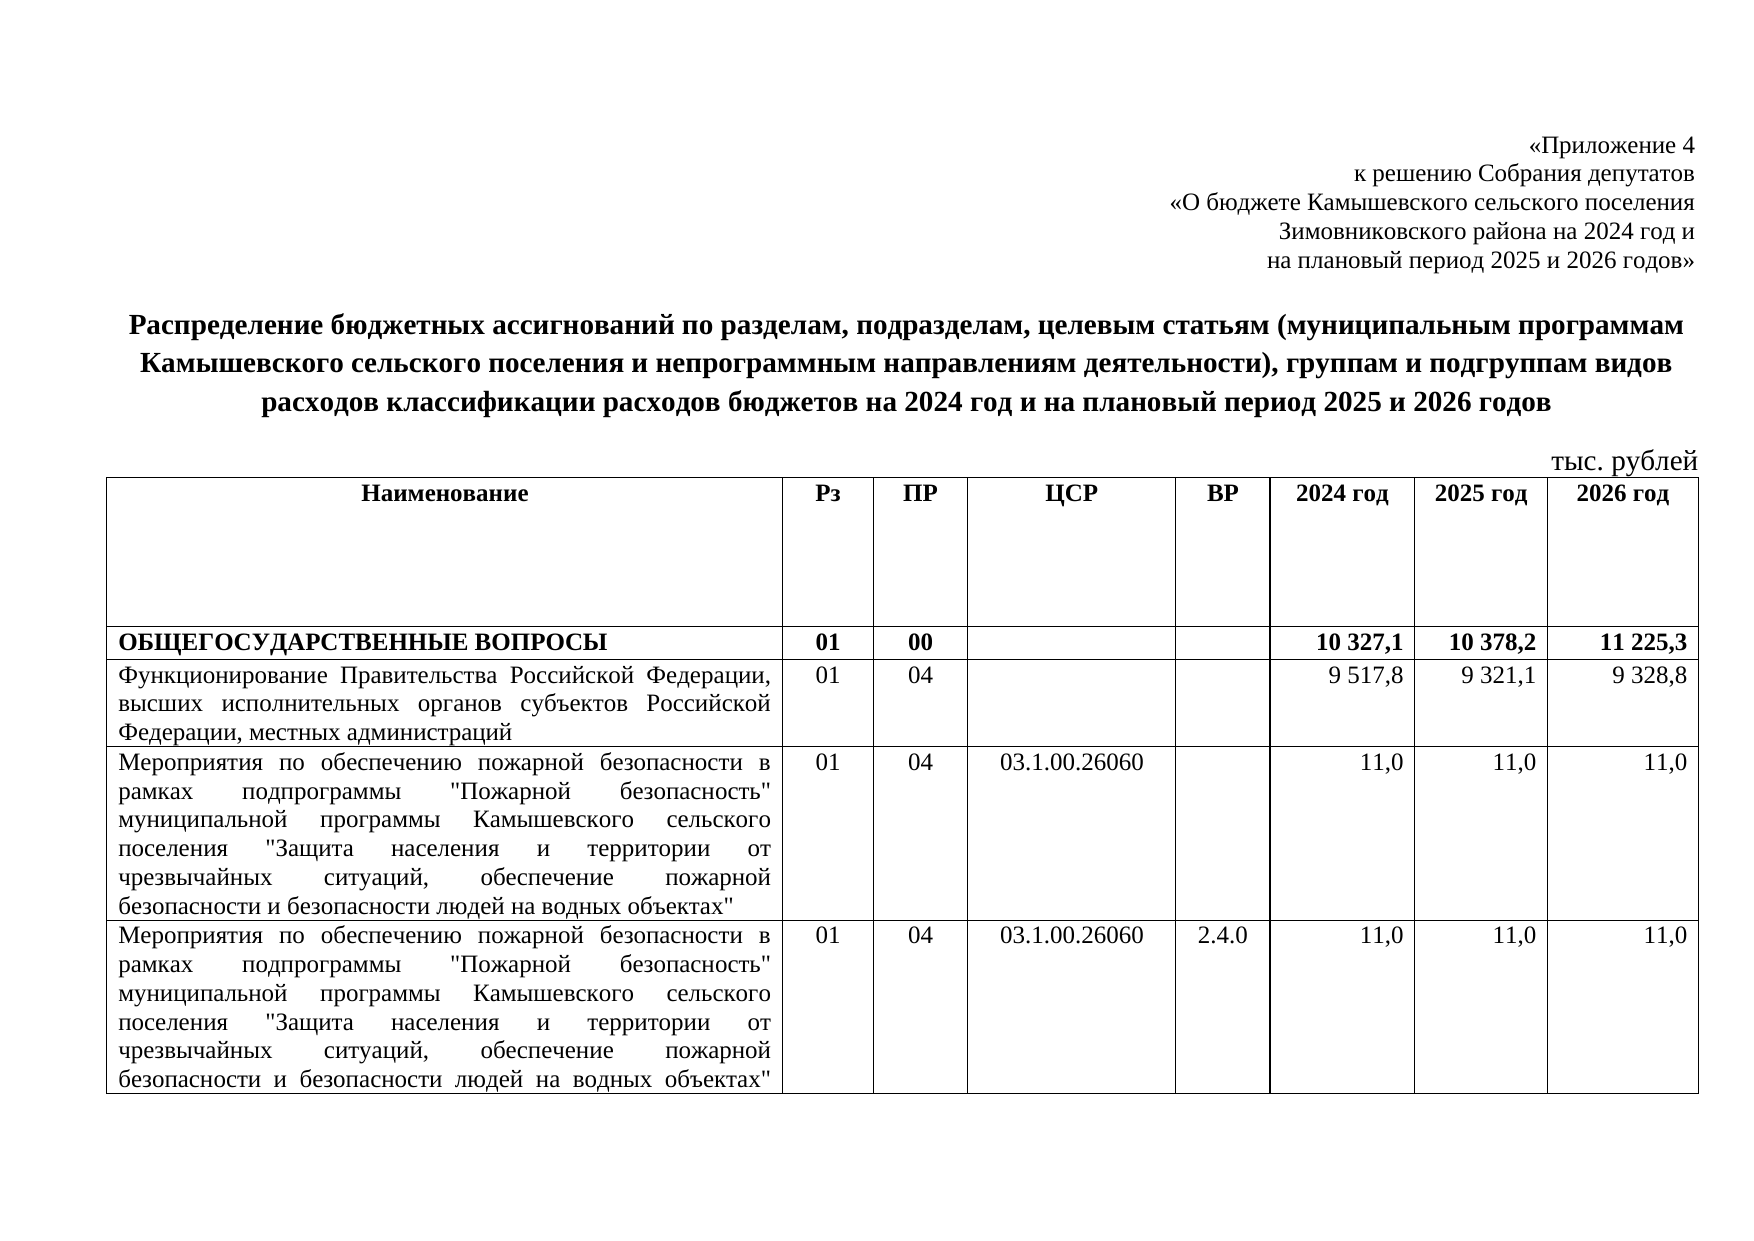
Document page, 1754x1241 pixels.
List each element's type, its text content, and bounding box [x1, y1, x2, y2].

table_header 2024 год [1271, 478, 1414, 626]
table_cell 04 [874, 921, 967, 1093]
table_cell 11,0 [1548, 747, 1698, 919]
table_cell [968, 660, 1175, 746]
table_header Рз [783, 478, 873, 626]
table_cell 01 [783, 627, 873, 659]
table_cell 00 [874, 627, 967, 659]
table_cell 9 321,1 [1415, 660, 1547, 746]
table_cell 11,0 [1548, 921, 1698, 1093]
table_cell 10 327,1 [1271, 627, 1414, 659]
table_cell 03.1.00.26060 [968, 747, 1175, 919]
table_cell 9 328,8 [1548, 660, 1698, 746]
text к решению Собрания депутатов [118, 158, 1695, 187]
table_cell Функционирование Правительства Российской Федерации, высших исполнительных органов субъектов Российской Федерации, местных администраций [107, 660, 782, 746]
table_header 2026 год [1548, 478, 1698, 626]
table_cell 11,0 [1415, 921, 1547, 1093]
text Зимовниковского района на 2024 год и [118, 216, 1695, 245]
table_cell 01 [783, 660, 873, 746]
table_cell [1176, 660, 1269, 746]
table_cell [1176, 627, 1269, 659]
table_cell [1176, 747, 1269, 919]
table_cell 04 [874, 660, 967, 746]
table_cell 03.1.00.26060 [968, 921, 1175, 1093]
text «О бюджете Камышевского сельского поселения [118, 187, 1695, 216]
table_cell Мероприятия по обеспечению пожарной безопасности в рамках подпрограммы "Пожарной безопасность" муниципальной программы Камышевского сельского поселения "Защита населения и территории от чрезвычайных ситуаций, обеспечение пожарной безопасности и безопасности людей на водных объектах" [107, 747, 782, 919]
table_header Наименование [107, 478, 782, 626]
table_cell 01 [783, 921, 873, 1093]
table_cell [107, 921, 782, 1093]
text «Приложение 4 [118, 130, 1695, 158]
table_cell 10 378,2 [1415, 627, 1547, 659]
table_cell 01 [783, 747, 873, 919]
table_cell 9 517,8 [1271, 660, 1414, 746]
table_cell ОБЩЕГОСУДАРСТВЕННЫЕ ВОПРОСЫ [107, 627, 782, 659]
table_cell 11 225,3 [1548, 627, 1698, 659]
text на плановый период 2025 и 2026 годов» [118, 245, 1695, 273]
table_cell 11,0 [1415, 747, 1547, 919]
table_header ЦСР [968, 478, 1175, 626]
text Распределение бюджетных ассигнований по разделам, подразделам, целевым статьям (муниципальным программам Камышевского сельского поселения и непрограммным направлениям деятельности), группам и подгруппам видов расходов классификации расходов бюджетов на 2024 год и на плановый период 2025 и 2026 годов [118, 307, 1695, 418]
table_cell 2.4.0 [1176, 921, 1269, 1093]
table_header 2025 год [1415, 478, 1547, 626]
table_header ПР [874, 478, 967, 626]
table_cell 04 [874, 747, 967, 919]
table_cell 11,0 [1271, 921, 1414, 1093]
table_cell [968, 627, 1175, 659]
table_cell 11,0 [1271, 747, 1414, 919]
text тыс. рублей [118, 443, 1698, 477]
table_header ВР [1176, 478, 1269, 626]
